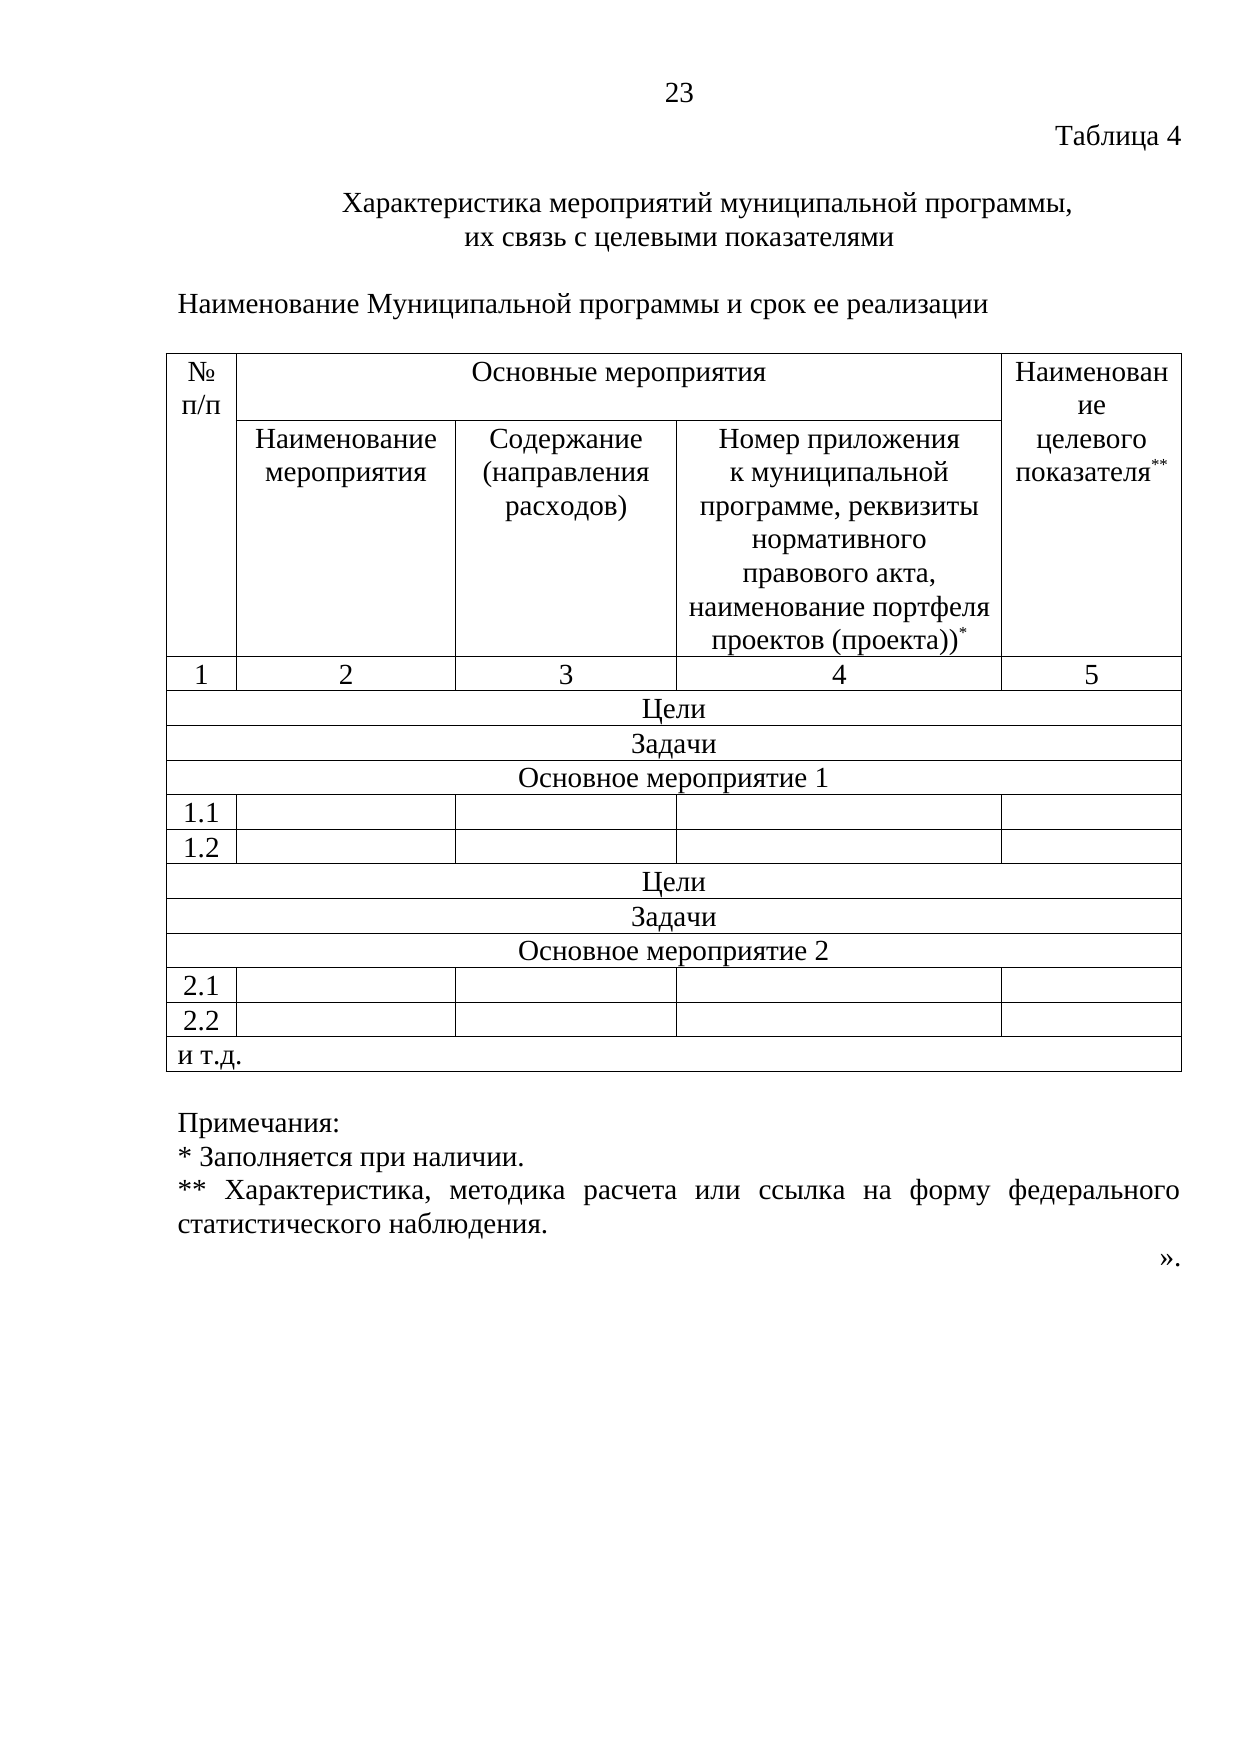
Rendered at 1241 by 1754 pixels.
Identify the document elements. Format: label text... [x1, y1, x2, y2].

table_cell [677, 968, 1001, 1002]
table_header № п/п [167, 354, 236, 656]
table_cell [237, 795, 455, 829]
table_cell Цели [167, 864, 1181, 898]
table_cell 2 [237, 657, 455, 690]
table_cell [1002, 1003, 1181, 1036]
table_cell 1 [167, 657, 236, 690]
table_header Основные мероприятия [237, 354, 1001, 420]
text ** Характеристика, методика расчета или ссылка на форму федерального статистического наблюдения. [177, 1172, 1181, 1239]
table_cell 1.2 [167, 830, 236, 863]
table_cell 2.2 [167, 1003, 236, 1036]
text «». [177, 1239, 1181, 1273]
table_cell Наименование мероприятия [237, 421, 455, 656]
text Таблица 4 [177, 118, 1181, 152]
table_cell [237, 1003, 455, 1036]
table_cell [456, 1003, 676, 1036]
table_cell [1002, 795, 1181, 829]
table_cell [677, 1003, 1001, 1036]
table_cell [1002, 830, 1181, 863]
table_cell Основное мероприятие 1 [167, 761, 1181, 794]
text Примечания: [177, 1105, 1181, 1139]
table_cell 4 [677, 657, 1001, 690]
table_cell 5 [1002, 657, 1181, 690]
table_cell [677, 830, 1001, 863]
table_cell Задачи [167, 726, 1181, 759]
table_cell [237, 830, 455, 863]
table_cell Содержание (направления расходов) [456, 421, 676, 656]
table_cell Задачи [167, 899, 1181, 932]
table_cell [456, 830, 676, 863]
table_cell [1002, 968, 1181, 1002]
table_cell [456, 968, 676, 1002]
text Наименование Муниципальной программы и срок ее реализации [177, 286, 1181, 319]
table_cell 1.1 [167, 795, 236, 829]
table_cell [456, 795, 676, 829]
text Характеристика мероприятий муниципальной программы, их связь с целевыми показателями [177, 185, 1181, 252]
table_cell [237, 968, 455, 1002]
table_cell Основное мероприятие 2 [167, 934, 1181, 967]
table_cell Цели [167, 691, 1181, 725]
table_cell 3 [456, 657, 676, 690]
table_header Наименование целевого показателя** [1002, 354, 1181, 656]
table_cell Номер приложения к муниципальной программе, реквизиты нормативного правового акта, наименование портфеля проектов (проекта))* [677, 421, 1001, 656]
text * Заполняется при наличии. [177, 1139, 1181, 1172]
table_cell 2.1 [167, 968, 236, 1002]
table_cell [677, 795, 1001, 829]
table_cell и т.д. [167, 1037, 1181, 1071]
